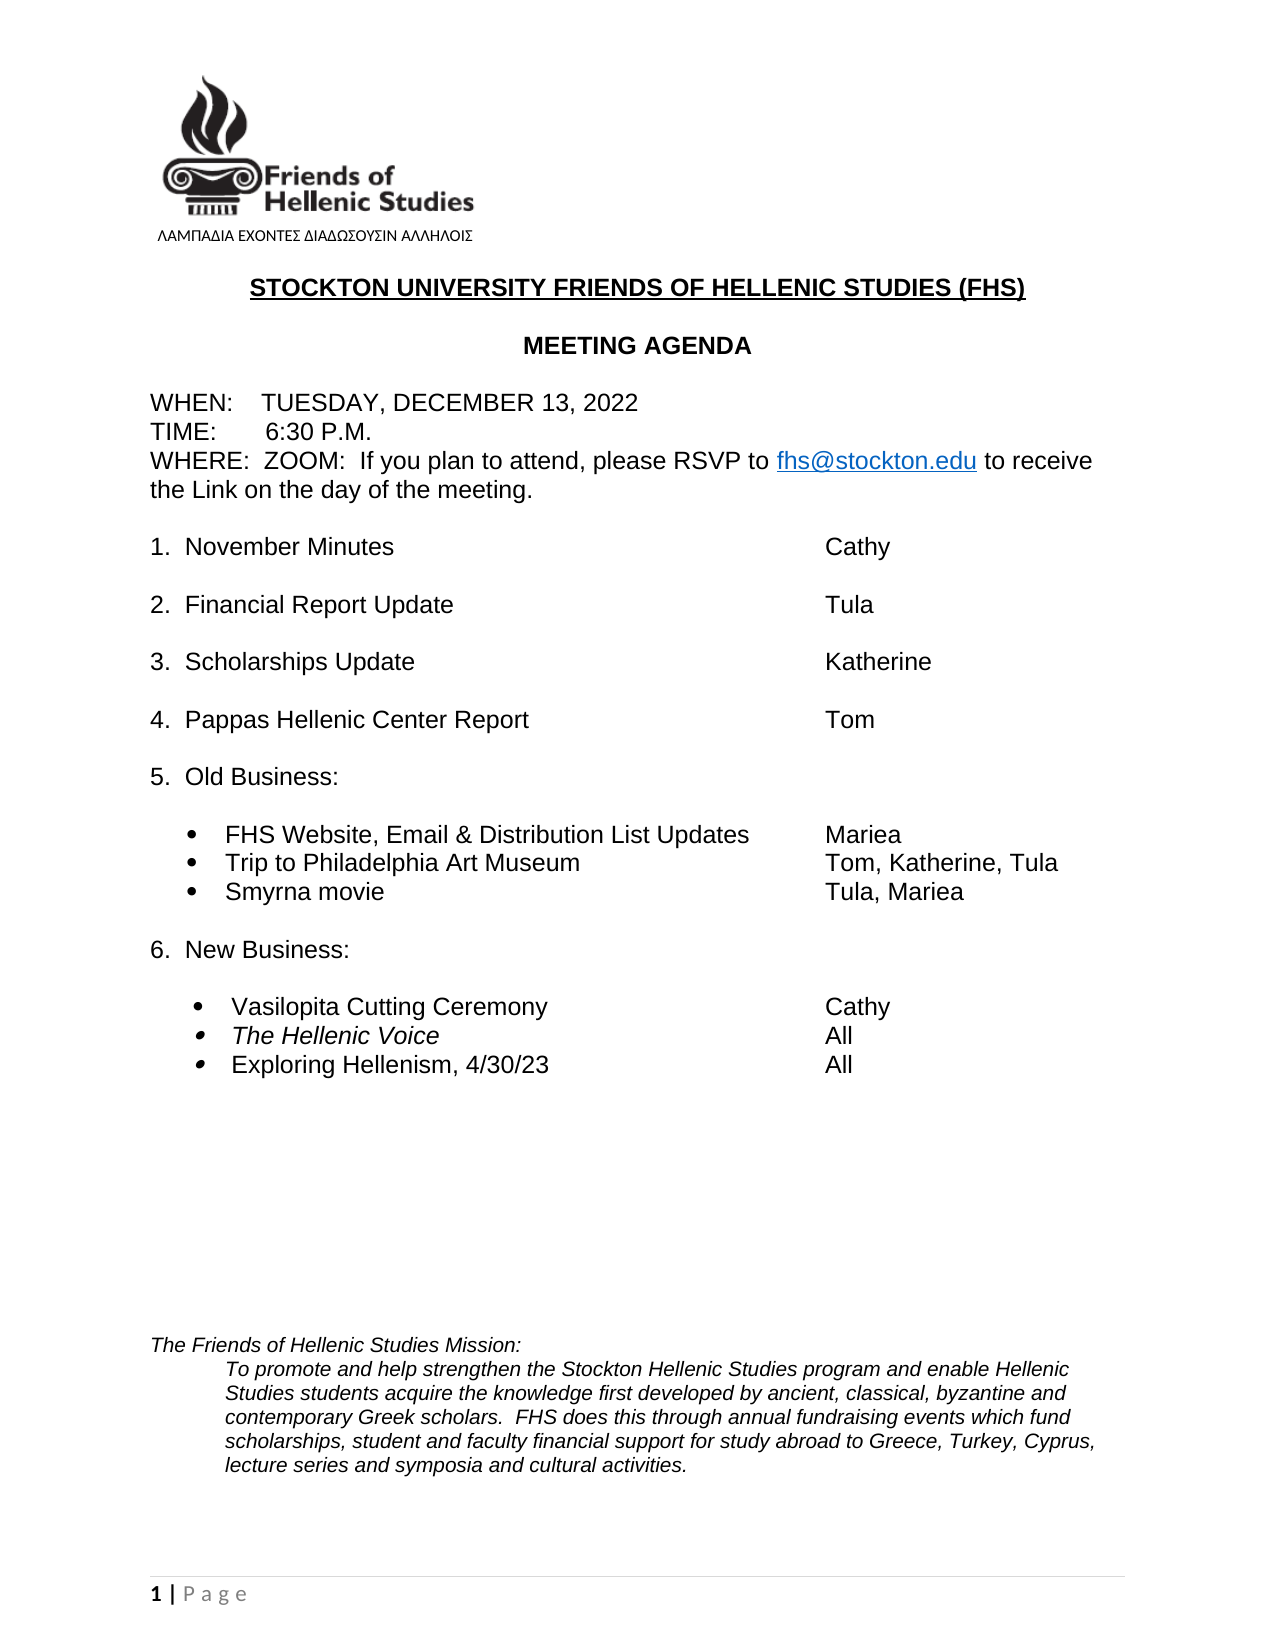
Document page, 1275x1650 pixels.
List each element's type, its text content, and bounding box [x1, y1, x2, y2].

text STOCKTON UNIVERSITY FRIENDS OF HELLENIC STUDIES (FHS) [150, 273, 1125, 302]
text MEETING AGENDA [150, 331, 1125, 359]
text TIME: 6:30 P.M. [150, 417, 1125, 446]
list To promote and help strengthen the Stockton Hellenic Studies program and enable Hellenic Studies students acquire the knowledge first developed by ancient, classical, byzantine and contemporary Greek scholars. FHS does this through annual fundraising events which fund scholarships, student and faculty financial support for study abroad to Greece, Turkey, Cyprus, lecture series and symposia and cultural activities. [225, 1357, 1125, 1477]
text 4. Pappas Hellenic Center Report Tom [150, 704, 1125, 733]
text 6. New Business: [150, 935, 1125, 964]
text WHEN: TUESDAY, DECEMBER 13, 2022 [150, 388, 1125, 417]
list FHS Website, Email & Distribution List Updates Mariea [187, 819, 1125, 848]
text 2. Financial Report Update Tula [150, 589, 1125, 618]
text ΛΑΜΠΑΔΙΑ ΕΧΟΝΤΕΣ ΔΙΑΔΩΣΟΥΣΙΝ ΑΛΛΗΛΟΙΣ [150, 225, 1125, 245]
text 1. November Minutes Cathy [150, 532, 1125, 561]
text 5. Old Business: [150, 762, 1125, 791]
list Trip to Philadelphia Art Museum Tom, Katherine, Tula [187, 848, 1125, 877]
list Smyrna movie Tula, Mariea [187, 877, 1125, 906]
text 3. Scholarships Update Katherine [150, 647, 1125, 676]
list Vasilopita Cutting Ceremony Cathy [194, 992, 1125, 1021]
list Exploring Hellenism, 4/30/23 All [194, 1050, 1125, 1079]
text WHERE: ZOOM: If you plan to attend, please RSVP to fhs@stockton.edu to receive the Link on the day of the meeting. [150, 446, 1125, 503]
text The Friends of Hellenic Studies Mission: [150, 1333, 1125, 1357]
list The Hellenic Voice All [194, 1021, 1125, 1050]
